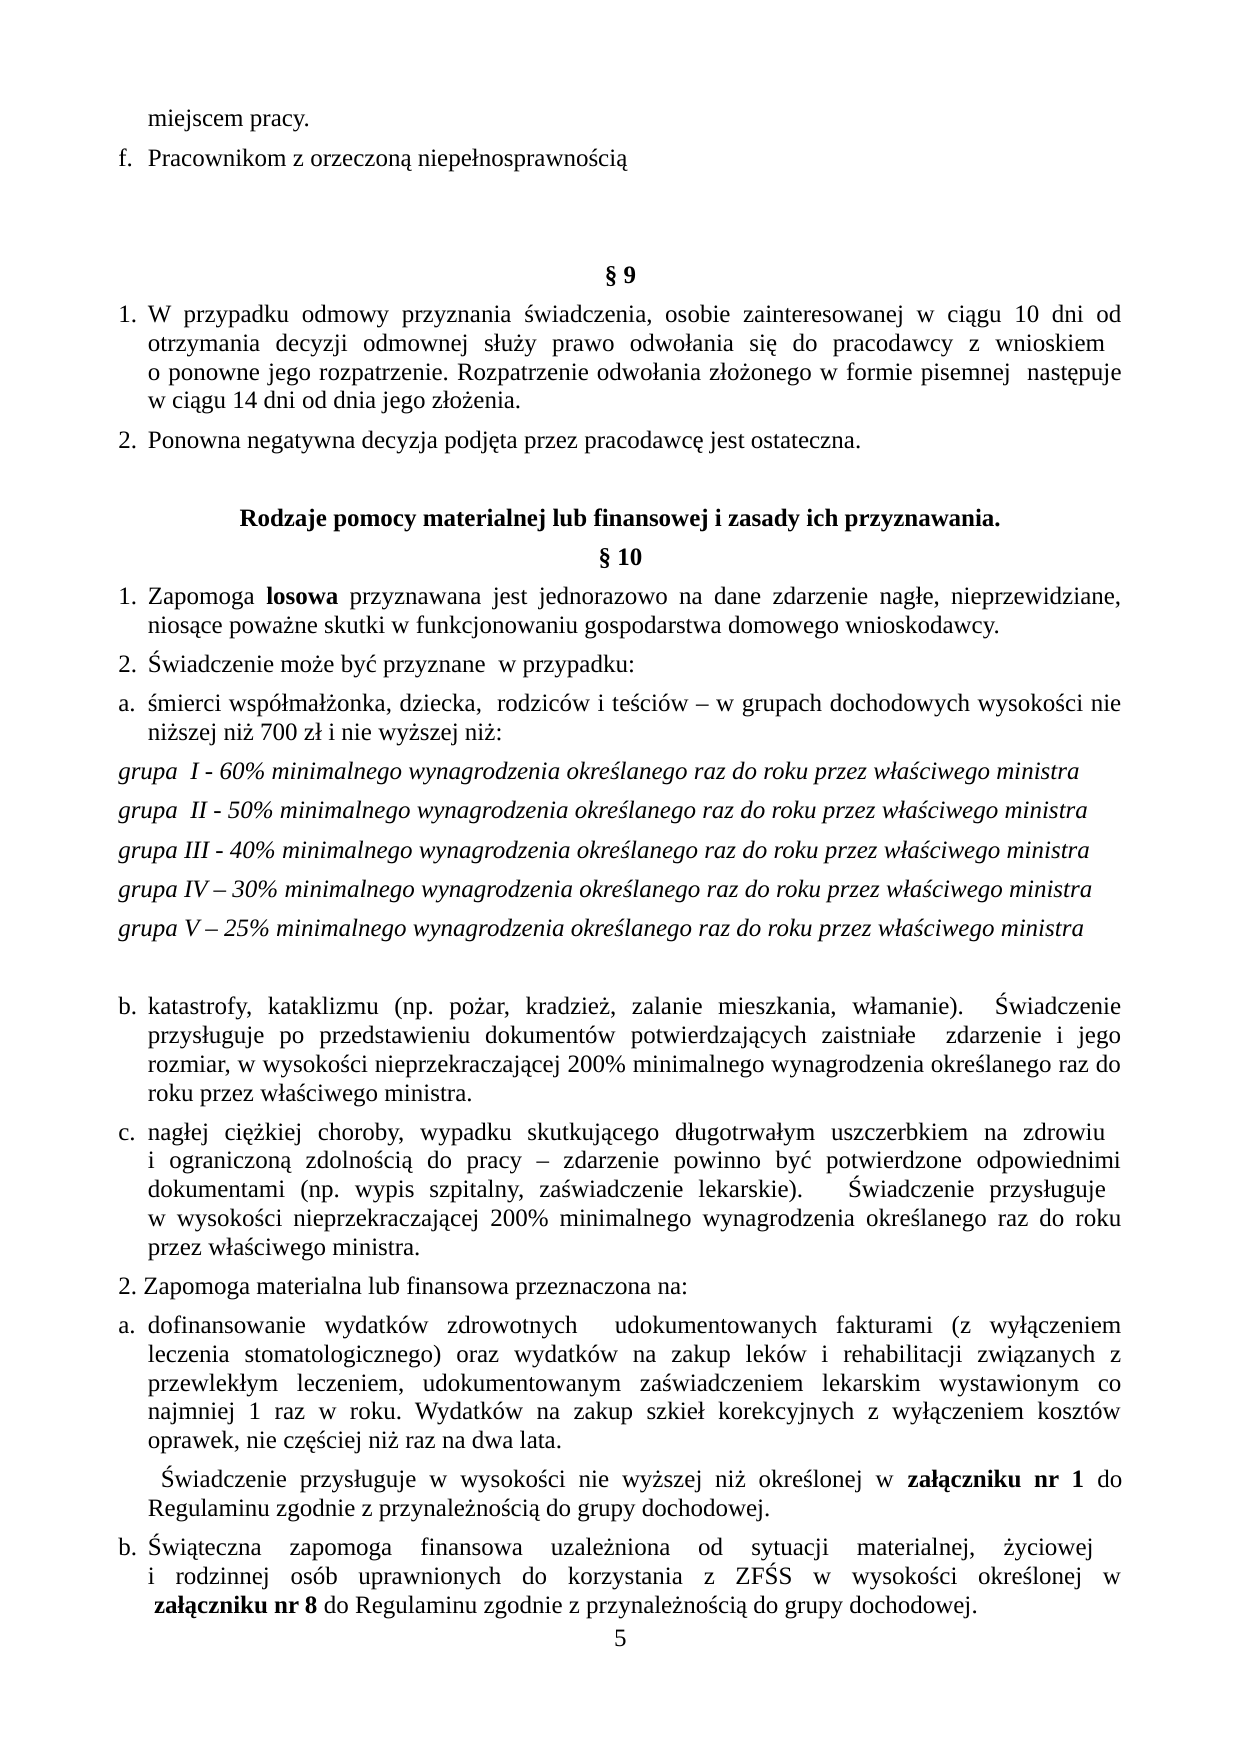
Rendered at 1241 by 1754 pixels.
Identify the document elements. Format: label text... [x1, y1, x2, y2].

text Świadczenie przysługuje w wysokości nie wyższej niż określonej w załączniku nr 1 do Regulaminu zgodnie z przynależnością do grupy dochodowej. [148, 1464, 1122, 1522]
text § 9 [118, 260, 1122, 289]
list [118, 103, 1122, 132]
text grupa III - 40% minimalnego wynagrodzenia określanego raz do roku przez właściwego ministra [118, 835, 1122, 863]
list Świąteczna zapomoga finansowa uzależniona od sytuacji materialnej, życiowej i rodzinnej osób uprawnionych do korzystania z ZFŚS w wysokości określonej w załączniku nr 8 do Regulaminu zgodnie z przynależnością do grupy dochodowej. [118, 1532, 1122, 1618]
text Rodzaje pomocy materialnej lub finansowej i zasady ich przyznawania. [118, 503, 1122, 532]
list nagłej ciężkiej choroby, wypadku skutkującego długotrwałym uszczerbkiem na zdrowiu i ograniczoną zdolnością do pracy – zdarzenie powinno być potwierdzone odpowiednimi dokumentami (np. wypis szpitalny, zaświadczenie lekarskie). Świadczenie przysługuje w wysokości nieprzekraczającej 200% minimalnego wynagrodzenia określanego raz do roku przez właściwego ministra. [118, 1117, 1122, 1261]
text 2. Zapomoga materialna lub finansowa przeznaczona na: [118, 1271, 1122, 1300]
list Świadczenie może być przyznane w przypadku: [118, 649, 1122, 678]
list śmierci współmałżonka, dziecka, rodziców i teściów – w grupach dochodowych wysokości nie niższej niż 700 zł i nie wyższej niż: [118, 688, 1122, 746]
text grupa IV – 30% minimalnego wynagrodzenia określanego raz do roku przez właściwego ministra [118, 874, 1122, 903]
list W przypadku odmowy przyznania świadczenia, osobie zainteresowanej w ciągu 10 dni od otrzymania decyzji odmownej służy prawo odwołania się do pracodawcy z wnioskiem o ponowne jego rozpatrzenie. Rozpatrzenie odwołania złożonego w formie pisemnej następuje w ciągu 14 dni od dnia jego złożenia. [118, 299, 1122, 414]
list Zapomoga losowa przyznawana jest jednorazowo na dane zdarzenie nagłe, nieprzewidziane, niosące poważne skutki w funkcjonowaniu gospodarstwa domowego wnioskodawcy. [118, 581, 1122, 639]
text grupa V – 25% minimalnego wynagrodzenia określanego raz do roku przez właściwego ministra [118, 913, 1122, 942]
list Pracownikom z orzeczoną niepełnosprawnością [118, 143, 1122, 171]
text grupa II - 50% minimalnego wynagrodzenia określanego raz do roku przez właściwego ministra [118, 796, 1122, 824]
list dofinansowanie wydatków zdrowotnych udokumentowanych fakturami (z wyłączeniem leczenia stomatologicznego) oraz wydatków na zakup leków i rehabilitacji związanych z przewlekłym leczeniem, udokumentowanym zaświadczeniem lekarskim wystawionym co najmniej 1 raz w roku. Wydatków na zakup szkieł korekcyjnych z wyłączeniem kosztów oprawek, nie częściej niż raz na dwa lata. [118, 1310, 1122, 1454]
list katastrofy, kataklizmu (np. pożar, kradzież, zalanie mieszkania, włamanie). Świadczenie przysługuje po przedstawieniu dokumentów potwierdzających zaistniałe zdarzenie i jego rozmiar, w wysokości nieprzekraczającej 200% minimalnego wynagrodzenia określanego raz do roku przez właściwego ministra. [118, 991, 1122, 1106]
text § 10 [118, 542, 1122, 571]
text grupa I - 60% minimalnego wynagrodzenia określanego raz do roku przez właściwego ministra [118, 756, 1122, 785]
list Ponowna negatywna decyzja podjęta przez pracodawcę jest ostateczna. [118, 425, 1122, 453]
